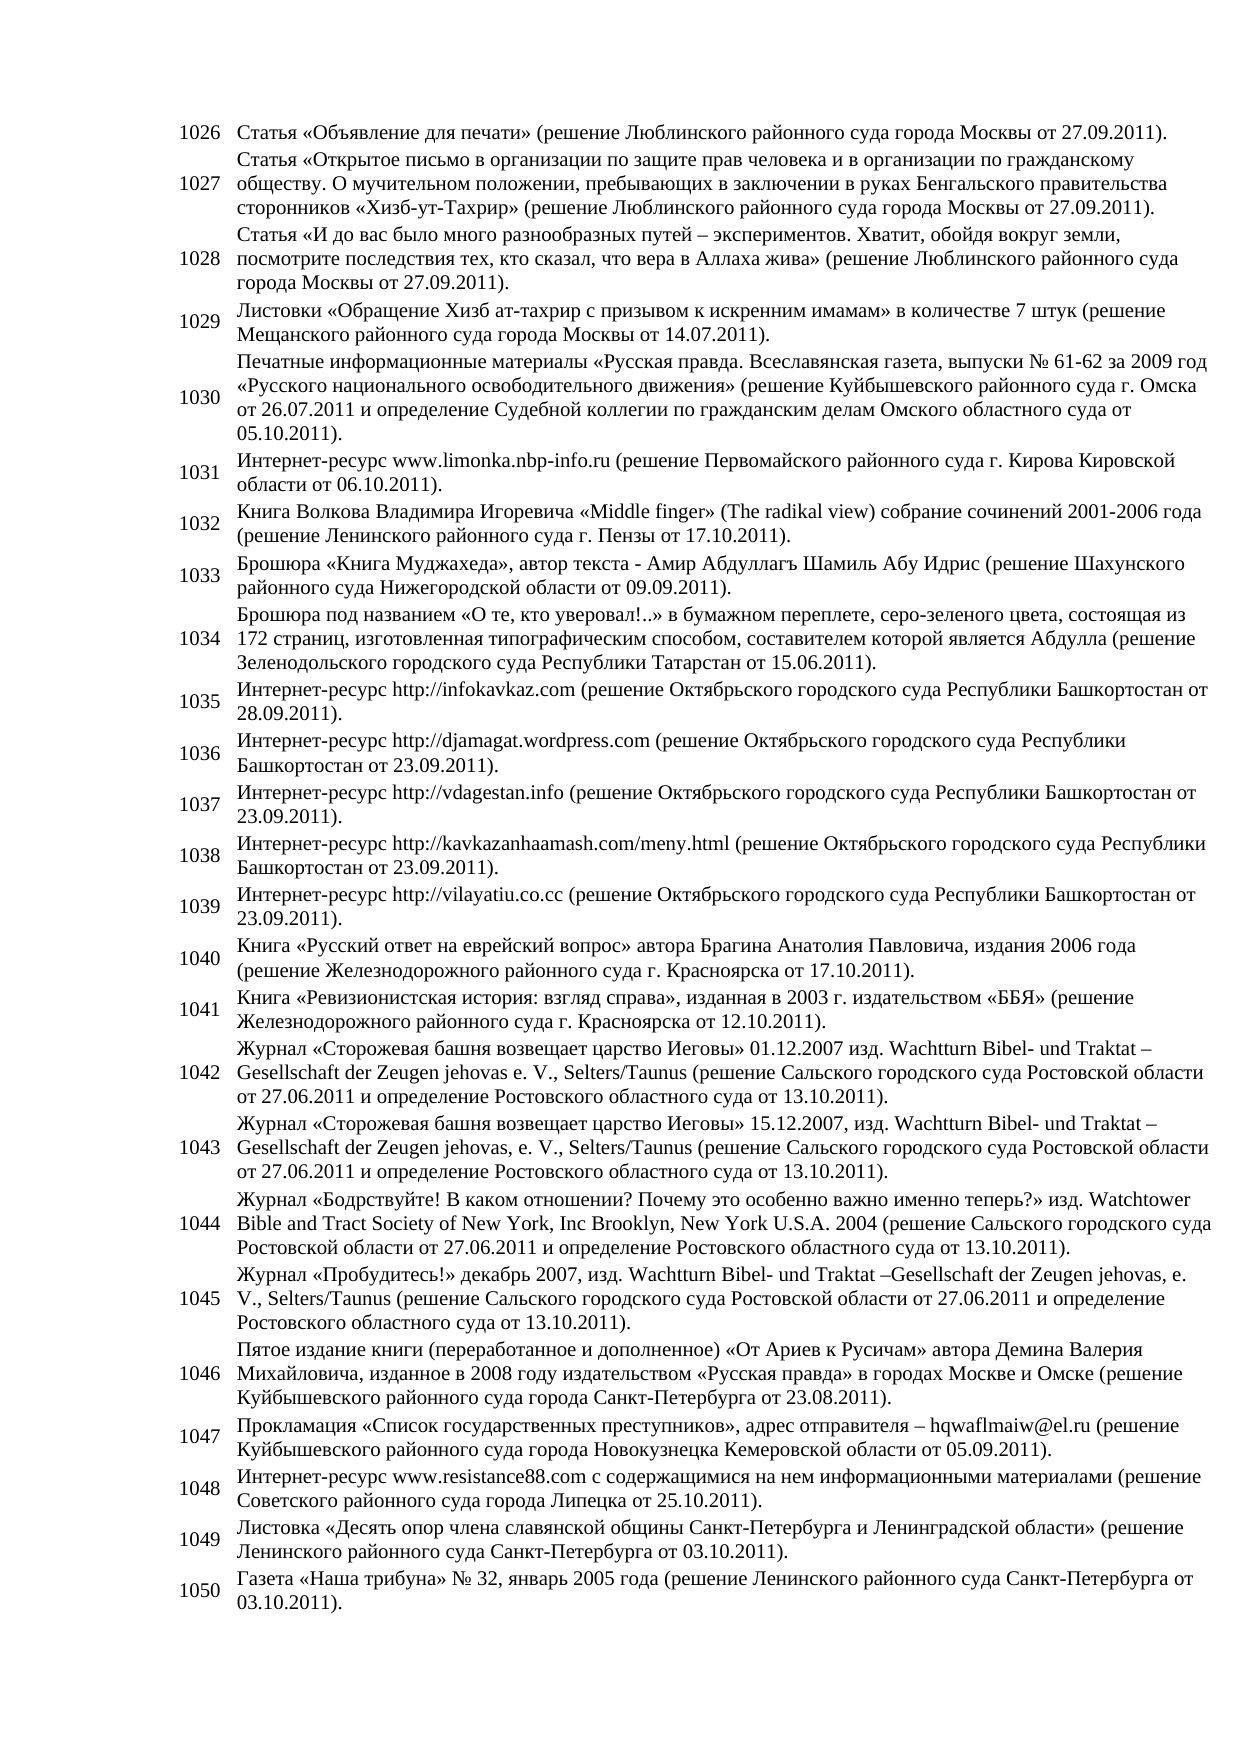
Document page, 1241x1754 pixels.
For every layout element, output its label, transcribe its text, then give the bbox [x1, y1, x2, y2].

table_cell Журнал «Сторожевая башня возвещает царство Иеговы» 01.12.2007 изд. Wachtturn Bibel- und Traktat –Gesellschaft der Zeugen jehovas e. V., Selters/Taunus (решение Сальского городского суда Ростовской области от 27.06.2011 и определение Ростовского областного суда от 13.10.2011). [235, 1034, 1216, 1110]
table_cell 1033 [177, 549, 235, 600]
table_cell 1050 [177, 1565, 235, 1616]
table_cell 1040 [177, 932, 235, 983]
table_cell 1048 [177, 1462, 235, 1513]
table_cell 1032 [177, 498, 235, 549]
table_cell 1041 [177, 983, 235, 1034]
table_cell Брошюра под названием «О те, кто уверовал!..» в бумажном переплете, серо-зеленого цвета, состоящая из 172 страниц, изготовленная типографическим способом, составителем которой является Абдулла (решение Зеленодольского городского суда Республики Татарстан от 15.06.2011). [235, 600, 1216, 676]
table_cell Интернет-ресурс http://vdagestan.info (решение Октябрьского городского суда Республики Башкортостан от 23.09.2011). [235, 778, 1216, 829]
table_cell 1031 [177, 447, 235, 498]
table_cell Статья «Объявление для печати» (решение Люблинского районного суда города Москвы от 27.09.2011). [235, 118, 1216, 145]
table_cell Газета «Наша трибуна» № 32, январь 2005 года (решение Ленинского районного суда Санкт-Петербурга от 03.10.2011). [235, 1565, 1216, 1616]
table_cell Книга «Ревизионистская история: взгляд справа», изданная в 2003 г. издательством «ББЯ» (решение Железнодорожного районного суда г. Красноярска от 12.10.2011). [235, 983, 1216, 1034]
table_cell Листовка «Десять опор члена славянской общины Санкт-Петербурга и Ленинградской области» (решение Ленинского районного суда Санкт-Петербурга от 03.10.2011). [235, 1514, 1216, 1565]
table_cell Статья «И до вас было много разнообразных путей – экспериментов. Хватит, обойдя вокруг земли, посмотрите последствия тех, кто сказал, что вера в Аллаха жива» (решение Люблинского районного суда города Москвы от 27.09.2011). [235, 221, 1216, 296]
table_cell Журнал «Пробудитесь!» декабрь 2007, изд. Wachtturn Bibel- und Traktat –Gesellschaft der Zeugen jehovas, e. V., Selters/Taunus (решение Сальского городского суда Ростовской области от 27.06.2011 и определение Ростовского областного суда от 13.10.2011). [235, 1260, 1216, 1336]
table_cell Интернет-ресурс http://vilayatiu.co.cc (решение Октябрьского городского суда Республики Башкортостан от 23.09.2011). [235, 881, 1216, 932]
table_cell Интернет-ресурс http://infokavkaz.com (решение Октябрьского городского суда Республики Башкортостан от 28.09.2011). [235, 676, 1216, 727]
table_cell 1046 [177, 1336, 235, 1411]
table_cell 1038 [177, 829, 235, 881]
table_cell Интернет-ресурс http://djamagat.wordpress.com (решение Октябрьского городского суда Республики Башкортостан от 23.09.2011). [235, 727, 1216, 778]
table_cell Брошюра «Книга Муджахеда», автор текста - Амир Абдуллагъ Шамиль Абу Идрис (решение Шахунского районного суда Нижегородской области от 09.09.2011). [235, 549, 1216, 600]
table_cell 1043 [177, 1110, 235, 1185]
table_cell 1037 [177, 778, 235, 829]
table_cell 1028 [177, 221, 235, 296]
table_cell Книга «Русский ответ на еврейский вопрос» автора Брагина Анатолия Павловича, издания 2006 года (решение Железнодорожного районного суда г. Красноярска от 17.10.2011). [235, 932, 1216, 983]
table_cell 1029 [177, 296, 235, 347]
table_cell Листовки «Обращение Хизб ат-тахрир с призывом к искренним имамам» в количестве 7 штук (решение Мещанского районного суда города Москвы от 14.07.2011). [235, 296, 1216, 347]
table_cell 1047 [177, 1411, 235, 1462]
table_cell 1035 [177, 676, 235, 727]
table_cell Печатные информационные материалы «Русская правда. Всеславянская газета, выпуски № 61-62 за 2009 год «Русского национального освободительного движения» (решение Куйбышевского районного суда г. Омска от 26.07.2011 и определение Судебной коллегии по гражданским делам Омского областного суда от 05.10.2011). [235, 347, 1216, 447]
table_cell 1039 [177, 881, 235, 932]
table_cell Журнал «Сторожевая башня возвещает царство Иеговы» 15.12.2007, изд. Wachtturn Bibel- und Traktat –Gesellschaft der Zeugen jehovas, e. V., Selters/Taunus (решение Сальского городского суда Ростовской области от 27.06.2011 и определение Ростовского областного суда от 13.10.2011). [235, 1110, 1216, 1185]
table_cell Пятое издание книги (переработанное и дополненное) «От Ариев к Русичам» автора Демина Валерия Михайловича, изданное в 2008 году издательством «Русская правда» в городах Москве и Омске (решение Куйбышевского районного суда города Санкт-Петербурга от 23.08.2011). [235, 1336, 1216, 1411]
table_cell 1049 [177, 1514, 235, 1565]
table_cell Журнал «Бодрствуйте! В каком отношении? Почему это особенно важно именно теперь?» изд. Watchtower Bible and Tract Society of New York, Inc Brooklyn, New York U.S.A. 2004 (решение Сальского городского суда Ростовской области от 27.06.2011 и определение Ростовского областного суда от 13.10.2011). [235, 1185, 1216, 1260]
table_cell 1034 [177, 600, 235, 676]
table_cell Книга Волкова Владимира Игоревича «Middle finger» (The radikal view) собрание сочинений 2001-2006 года (решение Ленинского районного суда г. Пензы от 17.10.2011). [235, 498, 1216, 549]
table_cell 1036 [177, 727, 235, 778]
table_cell 1045 [177, 1260, 235, 1336]
table_cell Интернет-ресурс www.resistance88.com с содержащимися на нем информационными материалами (решение Советского районного суда города Липецка от 25.10.2011). [235, 1462, 1216, 1513]
table_cell 1026 [177, 118, 235, 145]
table_cell Прокламация «Список государственных преступников», адрес отправителя – hqwaflmaiw@el.ru (решение Куйбышевского районного суда города Новокузнецка Кемеровской области от 05.09.2011). [235, 1411, 1216, 1462]
table_cell Статья «Открытое письмо в организации по защите прав человека и в организации по гражданскому обществу. О мучительном положении, пребывающих в заключении в руках Бенгальского правительства сторонников «Хизб-ут-Тахрир» (решение Люблинского районного суда города Москвы от 27.09.2011). [235, 145, 1216, 221]
table_cell Интернет-ресурс www.limonka.nbp-info.ru (решение Первомайского районного суда г. Кирова Кировской области от 06.10.2011). [235, 447, 1216, 498]
table_cell 1027 [177, 145, 235, 221]
table_cell 1044 [177, 1185, 235, 1260]
table_cell Интернет-ресурс http://kavkazanhaamash.com/meny.html (решение Октябрьского городского суда Республики Башкортостан от 23.09.2011). [235, 829, 1216, 881]
table_cell 1030 [177, 347, 235, 447]
table_cell 1042 [177, 1034, 235, 1110]
